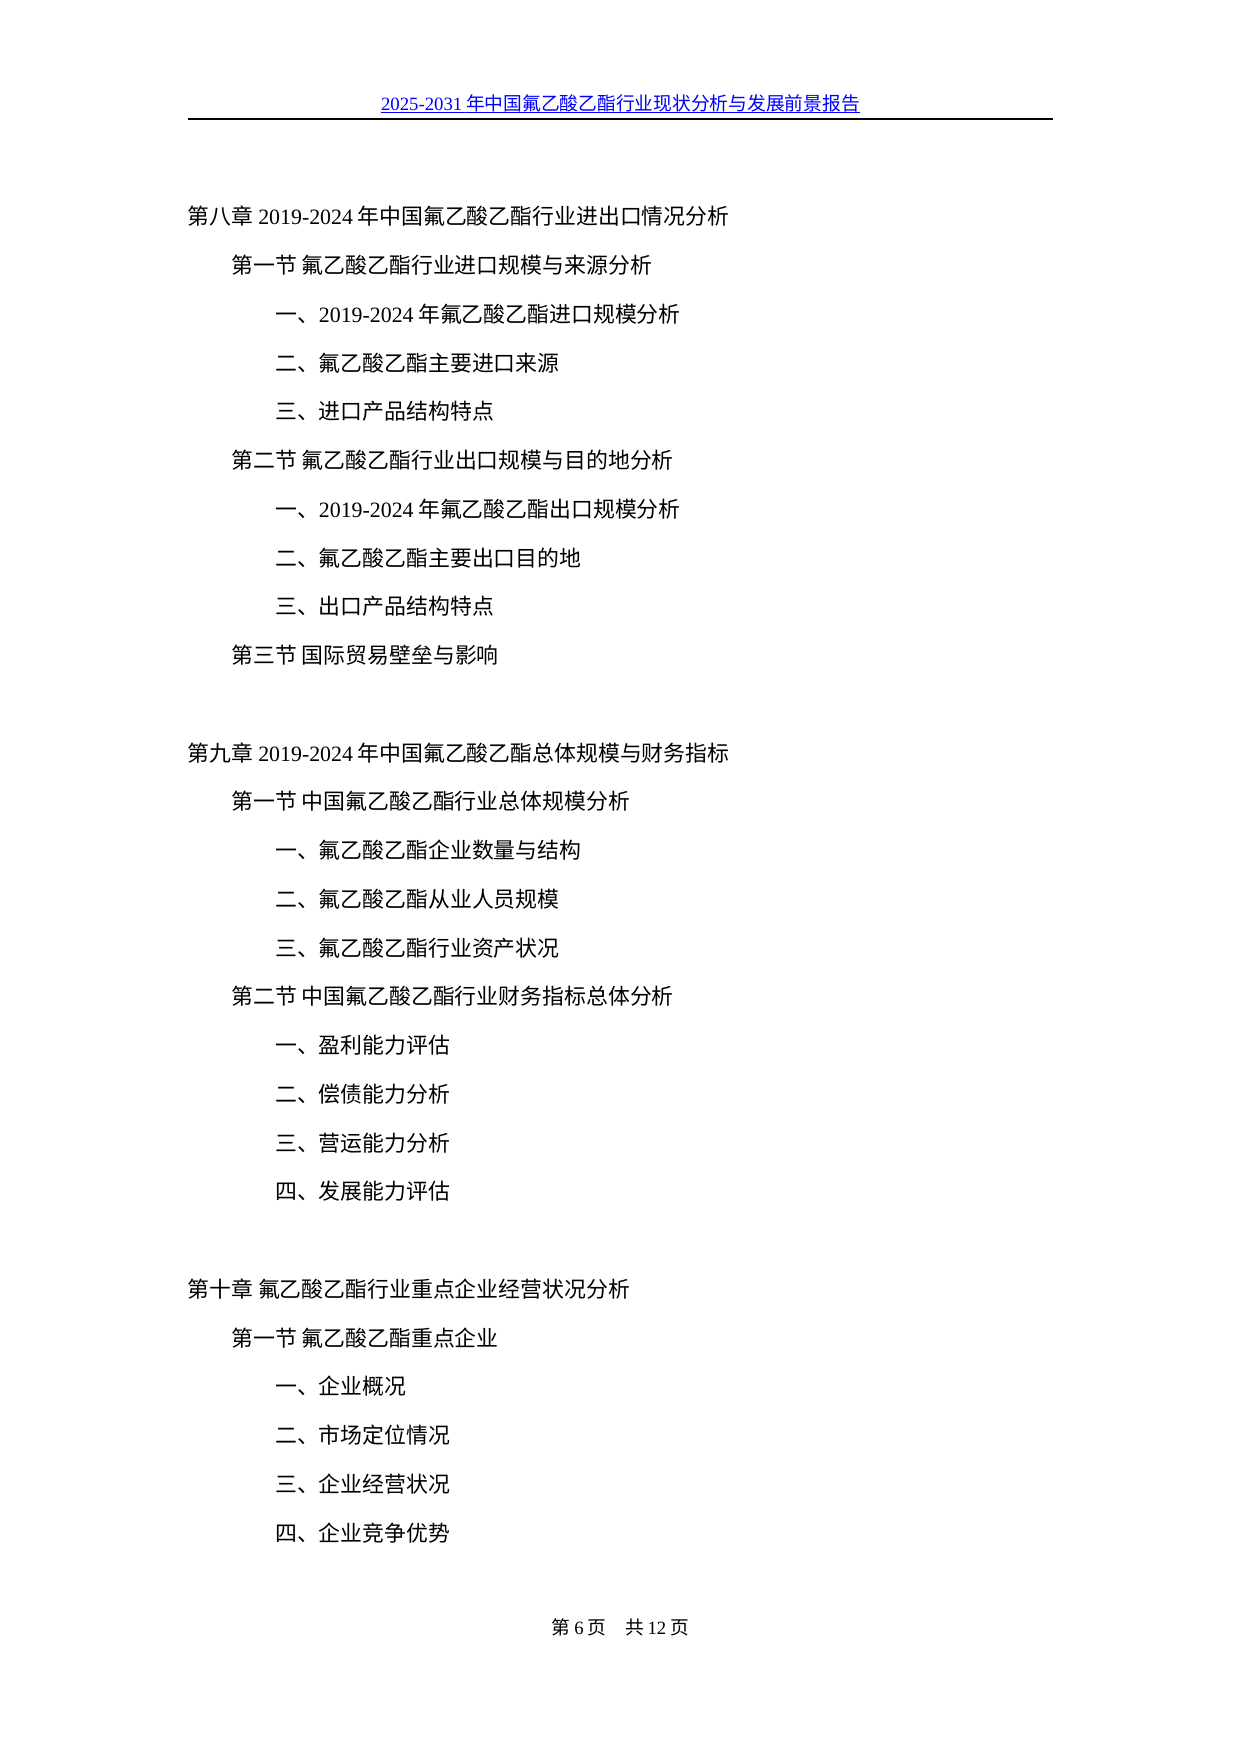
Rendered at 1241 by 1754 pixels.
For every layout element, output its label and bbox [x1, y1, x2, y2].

text [187, 150, 1053, 1548]
